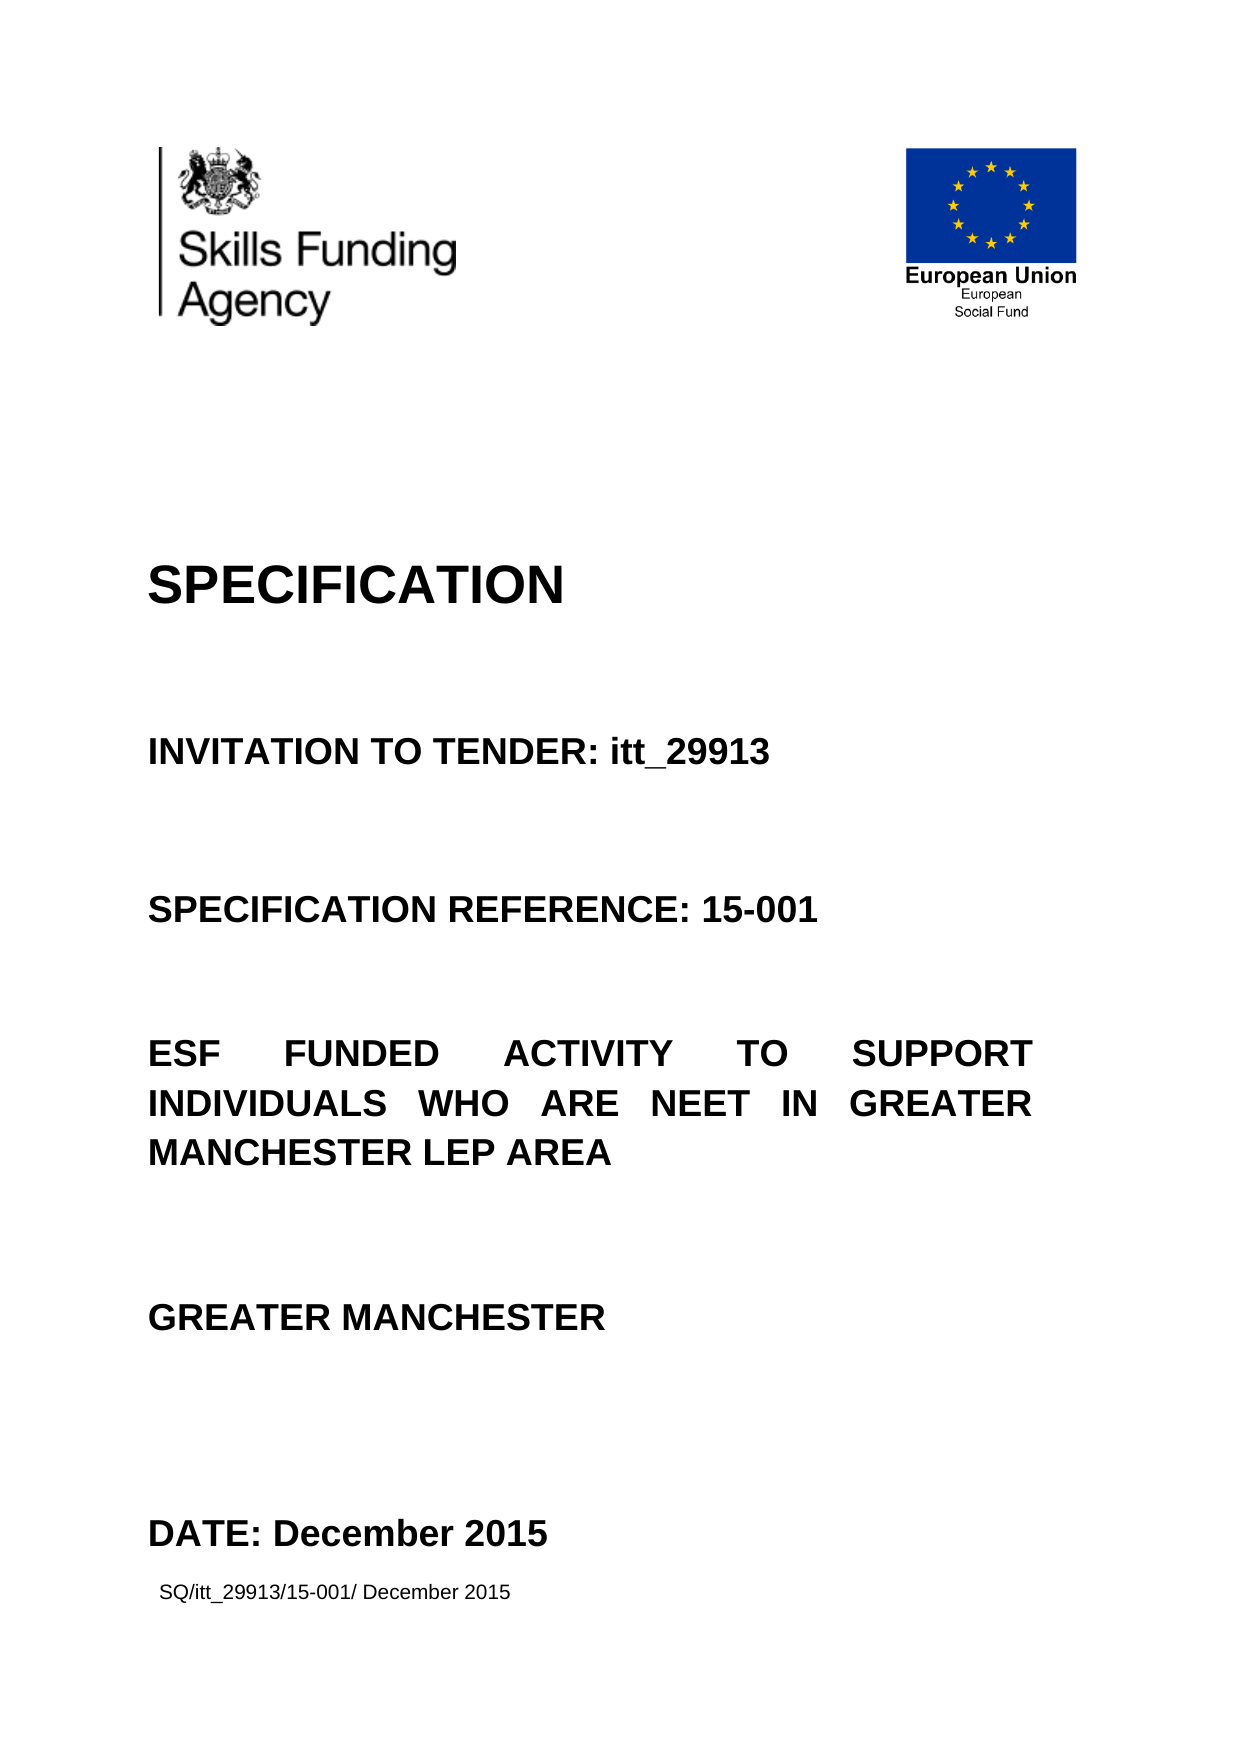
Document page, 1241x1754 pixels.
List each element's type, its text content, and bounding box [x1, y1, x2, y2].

table_header [148, 148, 621, 351]
text ESF funded activity to support individuals who are NEET in GREATER MANCHESTER LEP area [148, 1031, 1033, 1174]
text INVITATION TO TENDER: itt_29913 [148, 729, 1063, 773]
text SPECIFICATION REFERENCE: 15-001 [148, 888, 1063, 931]
text SPECIFICATION [148, 552, 1063, 614]
table_header [621, 148, 1088, 351]
text DATE: December 2015 [148, 1511, 1063, 1554]
picture [158, 147, 456, 326]
picture [905, 147, 1077, 320]
text GREATER MANCHESTER [148, 1295, 1063, 1338]
